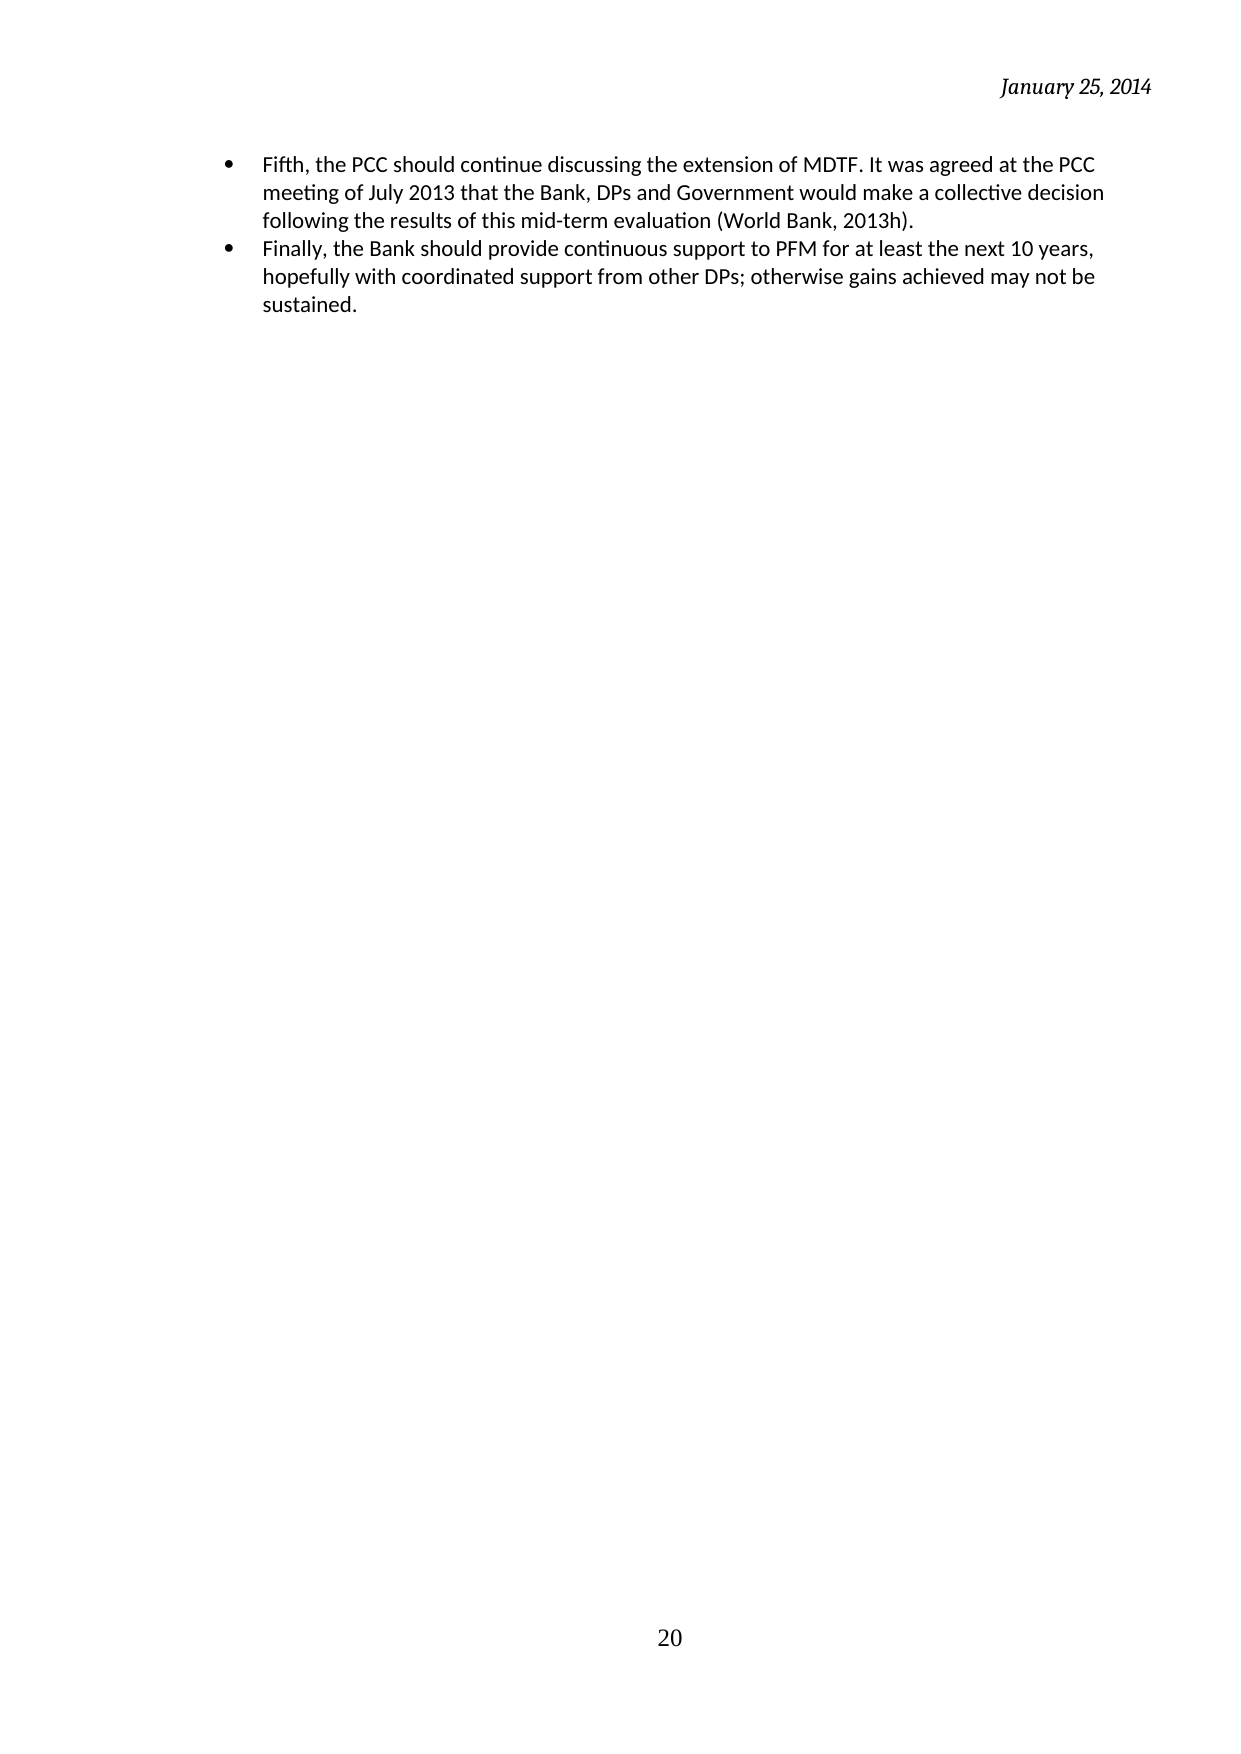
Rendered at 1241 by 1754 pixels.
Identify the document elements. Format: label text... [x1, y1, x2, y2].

list Finally, the Bank should provide continuous support to PFM for at least the next 10 years, hopefully with coordinated support from other DPs; otherwise gains achieved may not be sustained. [225, 234, 1152, 318]
list Fifth, the PCC should continue discussing the extension of MDTF. It was agreed at the PCC meeting of July 2013 that the Bank, DPs and Government would make a collective decision following the results of this mid-term evaluation (World Bank, 2013h). [225, 150, 1152, 234]
